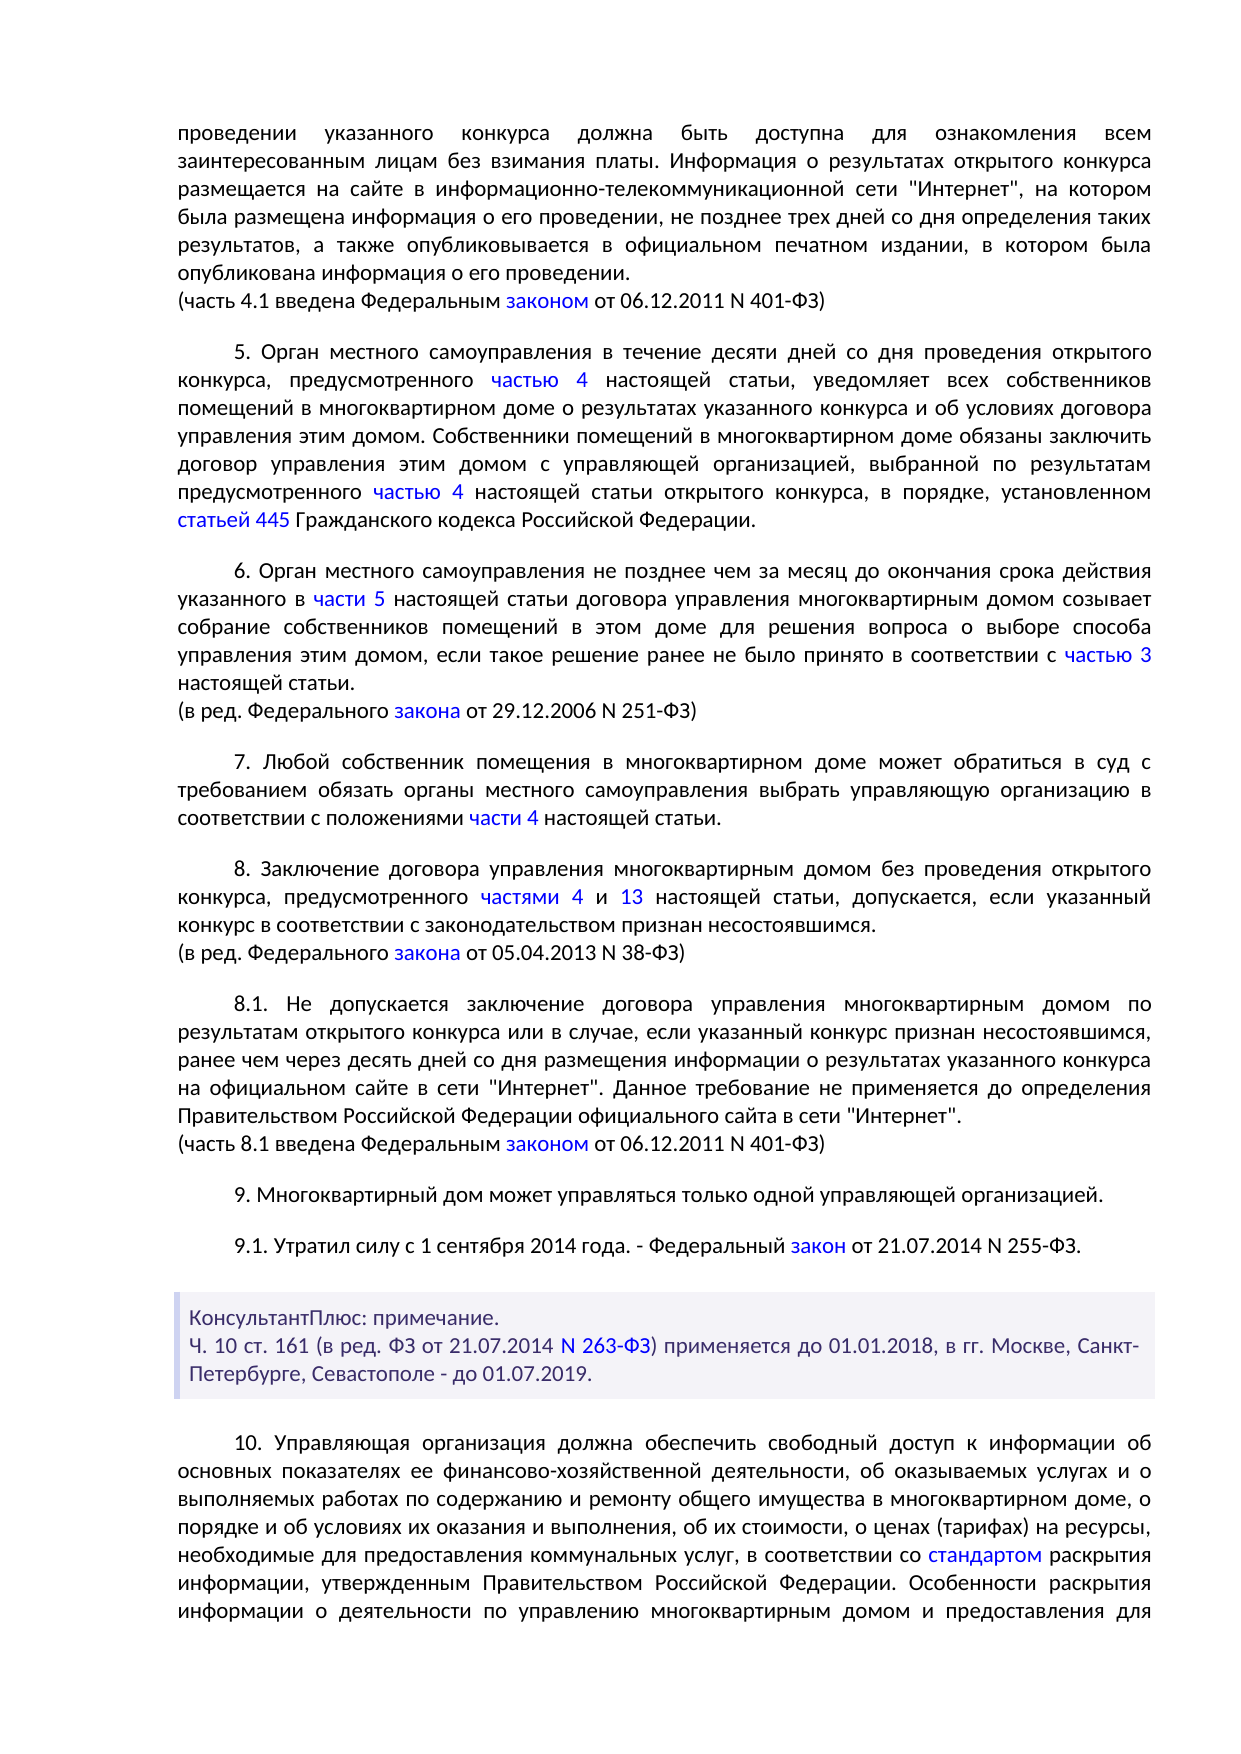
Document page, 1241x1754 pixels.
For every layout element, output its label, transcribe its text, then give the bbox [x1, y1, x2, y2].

text 9.1. Утратил силу с 1 сентября 2014 года. - Федеральный закон от 21.07.2014 N 255-ФЗ. [177, 1231, 1152, 1259]
text 7. Любой собственник помещения в многоквартирном доме может обратиться в суд с требованием обязать органы местного самоуправления выбрать управляющую организацию в соответствии с положениями части 4 настоящей статьи. [177, 747, 1152, 831]
text (в ред. Федерального закона от 05.04.2013 N 38-ФЗ) [177, 938, 1152, 966]
text (часть 4.1 введена Федеральным законом от 06.12.2011 N 401-ФЗ) [177, 286, 1152, 314]
text 8.1. Не допускается заключение договора управления многоквартирным домом по результатам открытого конкурса или в случае, если указанный конкурс признан несостоявшимся, ранее чем через десять дней со дня размещения информации о результатах указанного конкурса на официальном сайте в сети "Интернет". Данное требование не применяется до определения Правительством Российской Федерации официального сайта в сети "Интернет". [177, 989, 1152, 1129]
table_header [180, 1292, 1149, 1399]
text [177, 1428, 1152, 1624]
text (в ред. Федерального закона от 29.12.2006 N 251-ФЗ) [177, 696, 1152, 724]
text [177, 118, 1152, 286]
text 5. Орган местного самоуправления в течение десяти дней со дня проведения открытого конкурса, предусмотренного частью 4 настоящей статьи, уведомляет всех собственников помещений в многоквартирном доме о результатах указанного конкурса и об условиях договора управления этим домом. Собственники помещений в многоквартирном доме обязаны заключить договор управления этим домом с управляющей организацией, выбранной по результатам предусмотренного частью 4 настоящей статьи открытого конкурса, в порядке, установленном статьей 445 Гражданского кодекса Российской Федерации. [177, 337, 1152, 533]
text 8. Заключение договора управления многоквартирным домом без проведения открытого конкурса, предусмотренного частями 4 и 13 настоящей статьи, допускается, если указанный конкурс в соответствии с законодательством признан несостоявшимся. [177, 854, 1152, 938]
text 9. Многоквартирный дом может управляться только одной управляющей организацией. [177, 1180, 1152, 1208]
text (часть 8.1 введена Федеральным законом от 06.12.2011 N 401-ФЗ) [177, 1129, 1152, 1157]
text 6. Орган местного самоуправления не позднее чем за месяц до окончания срока действия указанного в части 5 настоящей статьи договора управления многоквартирным домом созывает собрание собственников помещений в этом доме для решения вопроса о выборе способа управления этим домом, если такое решение ранее не было принято в соответствии с частью 3 настоящей статьи. [177, 556, 1152, 696]
